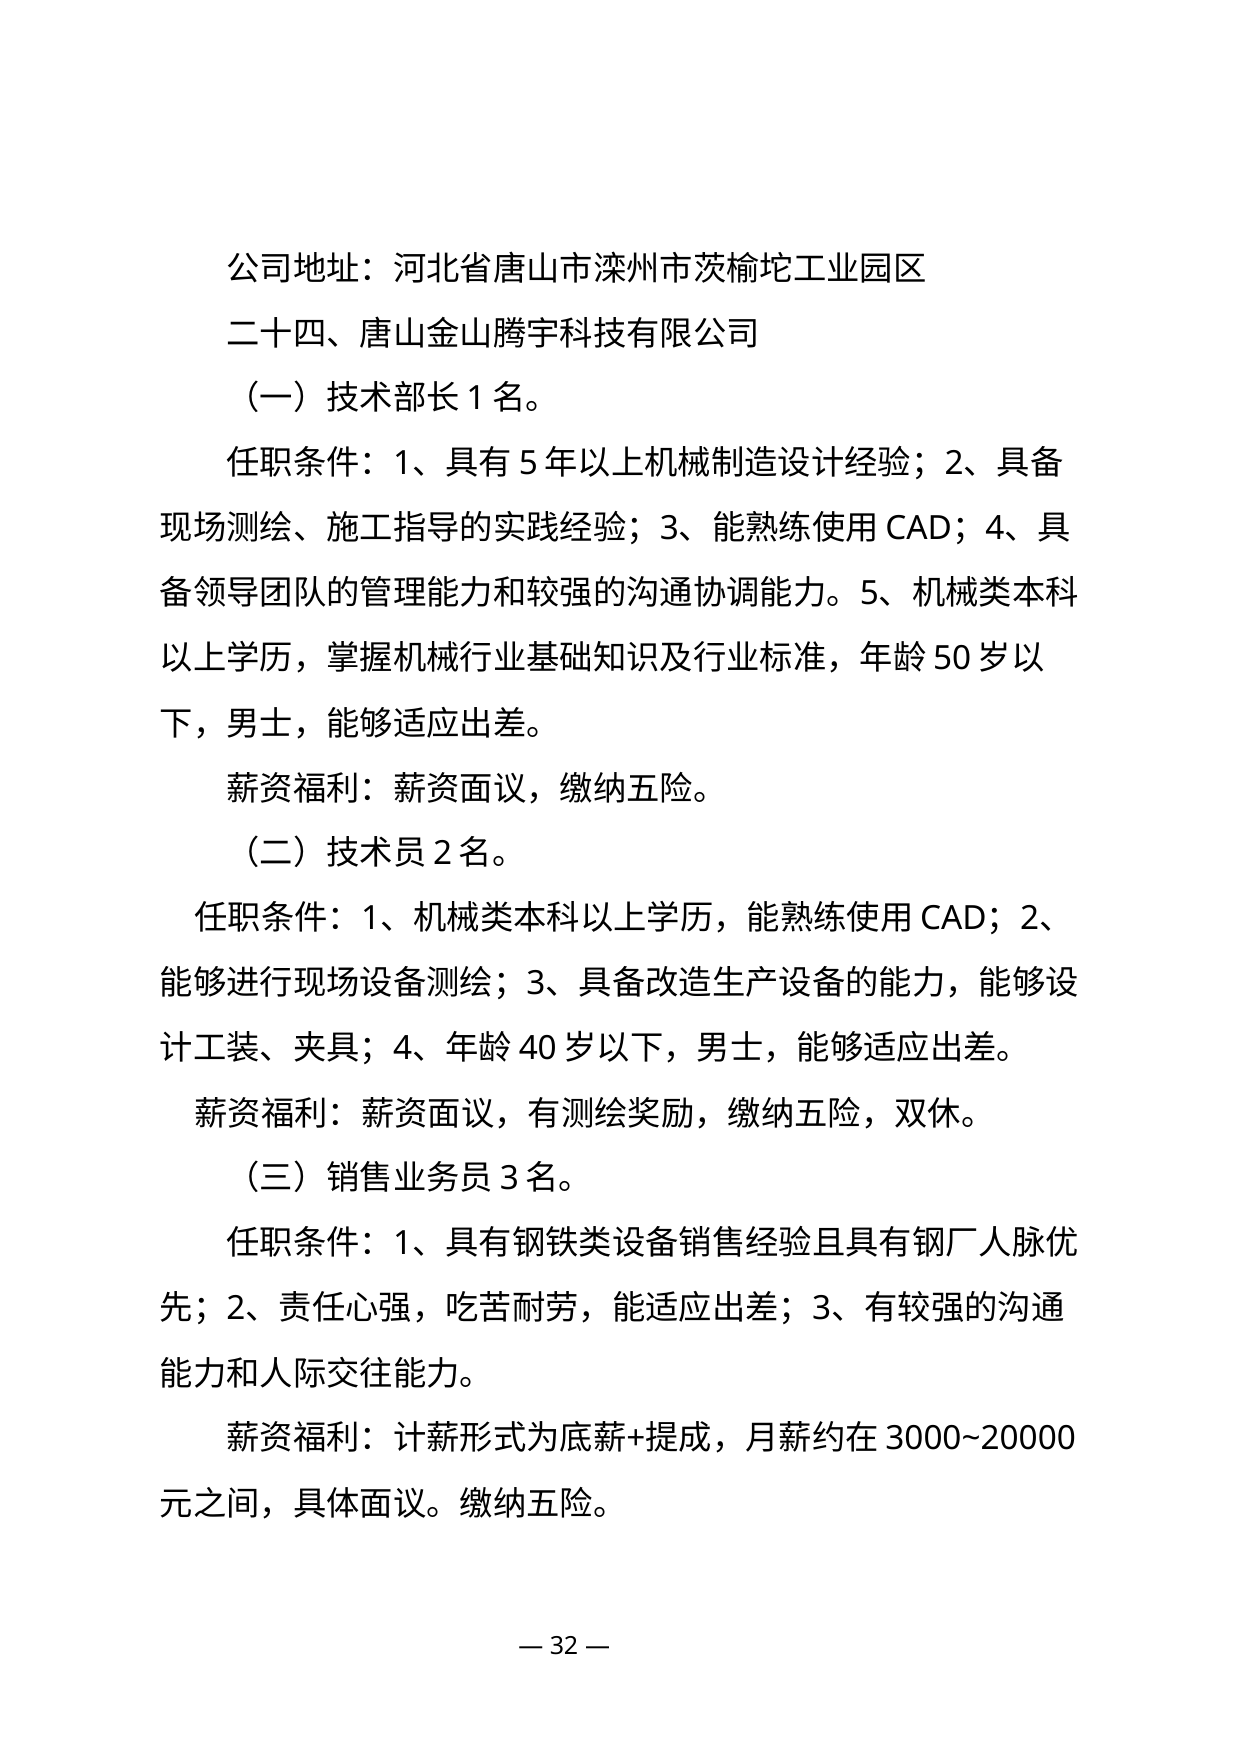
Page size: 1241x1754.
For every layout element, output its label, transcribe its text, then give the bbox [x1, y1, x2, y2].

text 任职条件：1、具有钢铁类设备销售经验且具有钢厂人脉优先；2、责任心强，吃苦耐劳，能适应出差；3、有较强的沟通能力和人际交往能力。 [159, 1208, 1081, 1403]
text 薪资福利：计薪形式为底薪+提成，月薪约在3000~20000元之间，具体面议。缴纳五险。 [159, 1403, 1081, 1533]
text （三）销售业务员3名。 [159, 1143, 1081, 1208]
text 二十四、唐山金山腾宇科技有限公司 [159, 298, 1081, 363]
text （一）技术部长1名。 [159, 363, 1081, 428]
text 薪资福利：薪资面议，缴纳五险。 [159, 753, 1081, 818]
text 任职条件：1、机械类本科以上学历，能熟练使用CAD；2、能够进行现场设备测绘；3、具备改造生产设备的能力，能够设计工装、夹具；4、年龄40岁以下，男士，能够适应出差。 [159, 883, 1081, 1078]
text （二）技术员2名。 [159, 818, 1081, 883]
text 薪资福利：薪资面议，有测绘奖励，缴纳五险，双休。 [159, 1078, 1081, 1143]
text 任职条件：1、具有5年以上机械制造设计经验；2、具备现场测绘、施工指导的实践经验；3、能熟练使用CAD；4、具备领导团队的管理能力和较强的沟通协调能力。5、机械类本科以上学历，掌握机械行业基础知识及行业标准，年龄50岁以下，男士，能够适应出差。 [159, 428, 1081, 753]
text 公司地址：河北省唐山市滦州市茨榆坨工业园区 [159, 233, 1081, 298]
